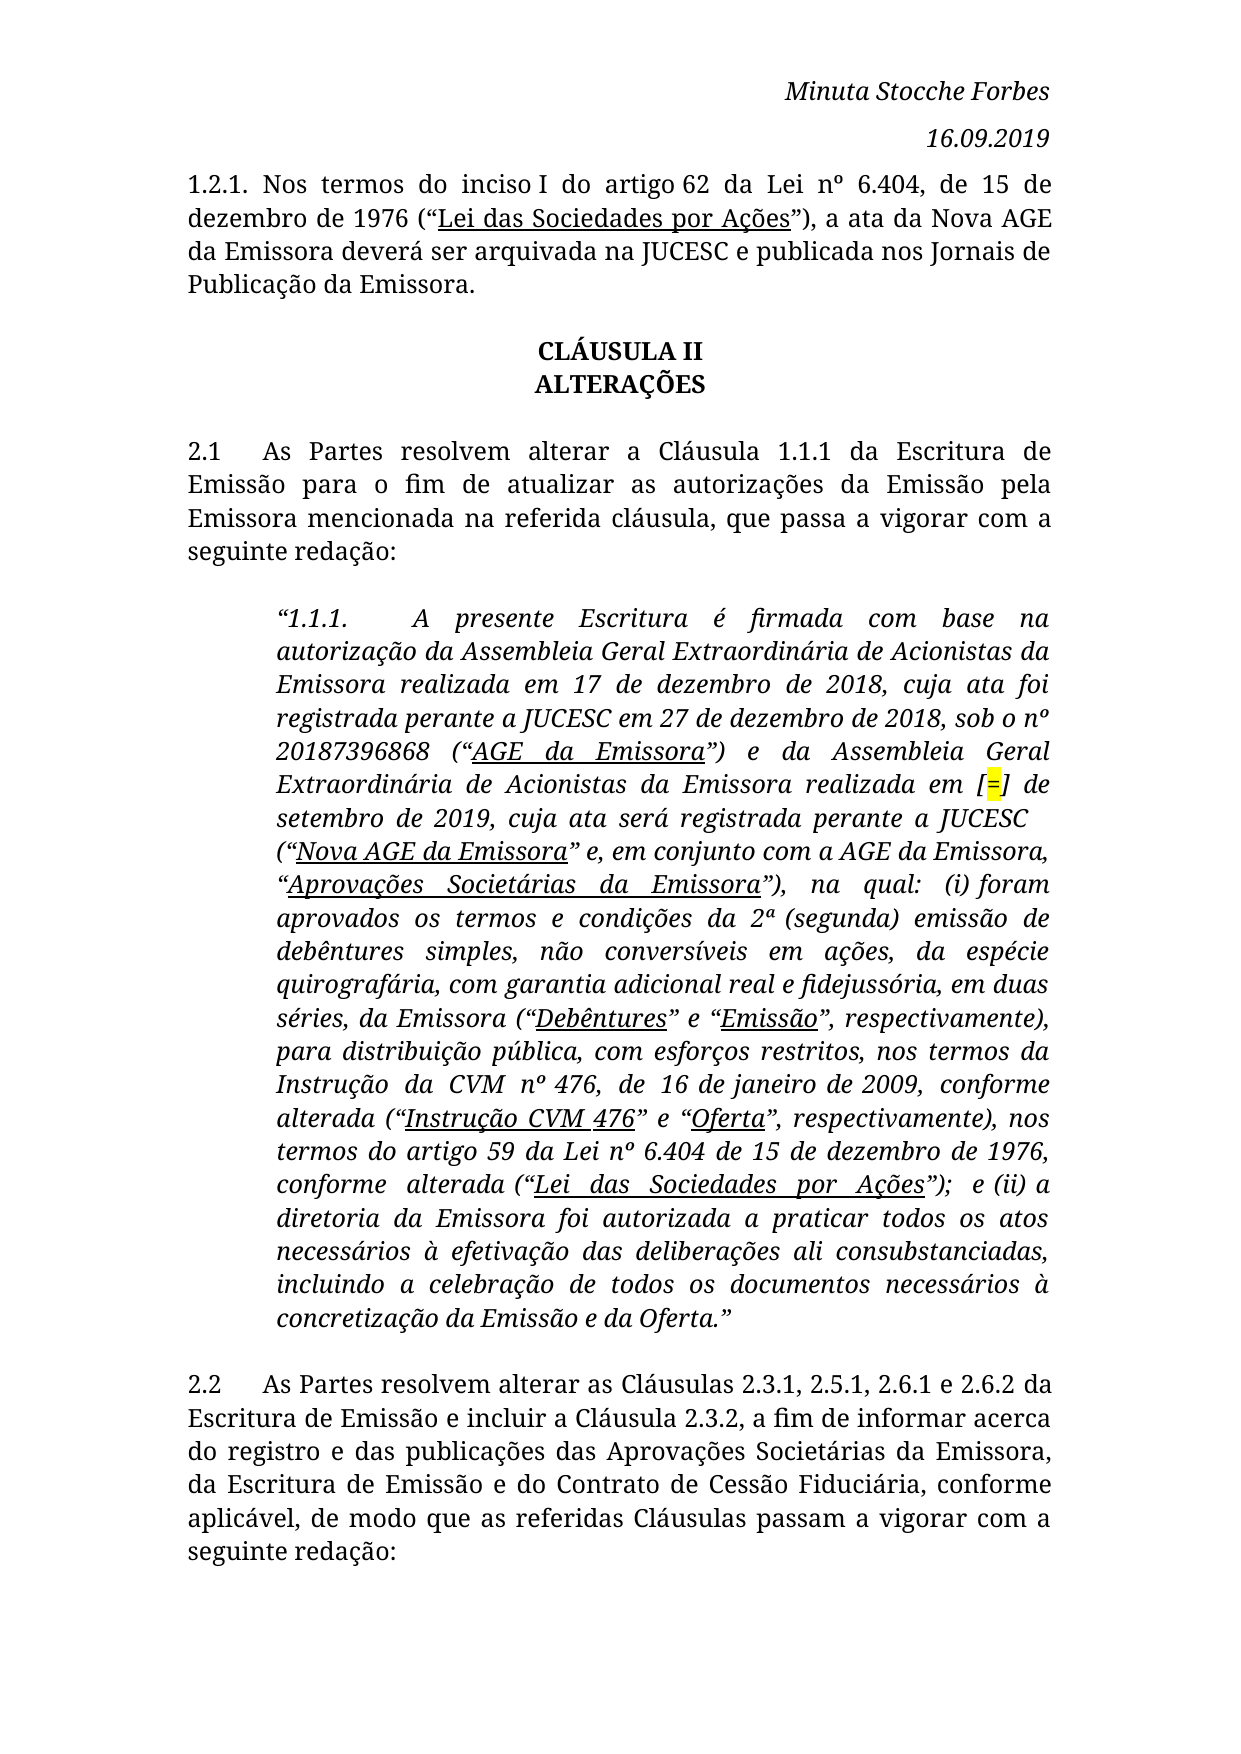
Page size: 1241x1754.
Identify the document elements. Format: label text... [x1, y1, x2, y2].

text 2.1 As Partes resolvem alterar a Cláusula 1.1.1 da Escritura de Emissão para o fim de atualizar as autorizações da Emissão pela Emissora mencionada na referida cláusula, que passa a vigorar com a seguinte redação: [187, 434, 1053, 567]
text ALTERAÇÕES [187, 367, 1053, 400]
text 2.2 As Partes resolvem alterar as Cláusulas 2.3.1, 2.5.1, 2.6.1 e 2.6.2 da Escritura de Emissão e incluir a Cláusula 2.3.2, a fim de informar acerca do registro e das publicações das Aprovações Societárias da Emissora, da Escritura de Emissão e do Contrato de Cessão Fiduciária, conforme aplicável, de modo que as referidas Cláusulas passam a vigorar com a seguinte redação: [187, 1367, 1053, 1567]
text CLÁUSULA II [187, 334, 1053, 367]
list 1.2.1. Nos termos do inciso I do artigo 62 da Lei nº 6.404, de 15 de dezembro de 1976 (“Lei das Sociedades por Ações”), a ata da Nova AGE da Emissora deverá ser arquivada na JUCESC e publicada nos Jornais de Publicação da Emissora. [187, 167, 1053, 300]
text “1.1.1. A presente Escritura é firmada com base na autorização da Assembleia Geral Extraordinária de Acionistas da Emissora realizada em 17 de dezembro de 2018, cuja ata foi registrada perante a JUCESC em 27 de dezembro de 2018, sob o nº 20187396868 (“AGE da Emissora”) e da Assembleia Geral Extraordinária de Acionistas da Emissora realizada em [=] de setembro de 2019, cuja ata será registrada perante a JUCESC (“Nova AGE da Emissora” e, em conjunto com a AGE da Emissora, “Aprovações Societárias da Emissora”), na qual: (i) foram aprovados os termos e condições da 2ª (segunda) emissão de debêntures simples, não conversíveis em ações, da espécie quirografária, com garantia adicional real e fidejussória, em duas séries, da Emissora (“Debêntures” e “Emissão”, respectivamente), para distribuição pública, com esforços restritos, nos termos da Instrução da CVM nº 476, de 16 de janeiro de 2009, conforme alterada (“Instrução CVM 476” e “Oferta”, respectivamente), nos termos do artigo 59 da Lei nº 6.404 de 15 de dezembro de 1976, conforme alterada (“Lei das Sociedades por Ações”); e (ii) a diretoria da Emissora foi autorizada a praticar todos os atos necessários à efetivação das deliberações ali consubstanciadas, incluindo a celebração de todos os documentos necessários à concretização da Emissão e da Oferta.” [276, 600, 1053, 1334]
